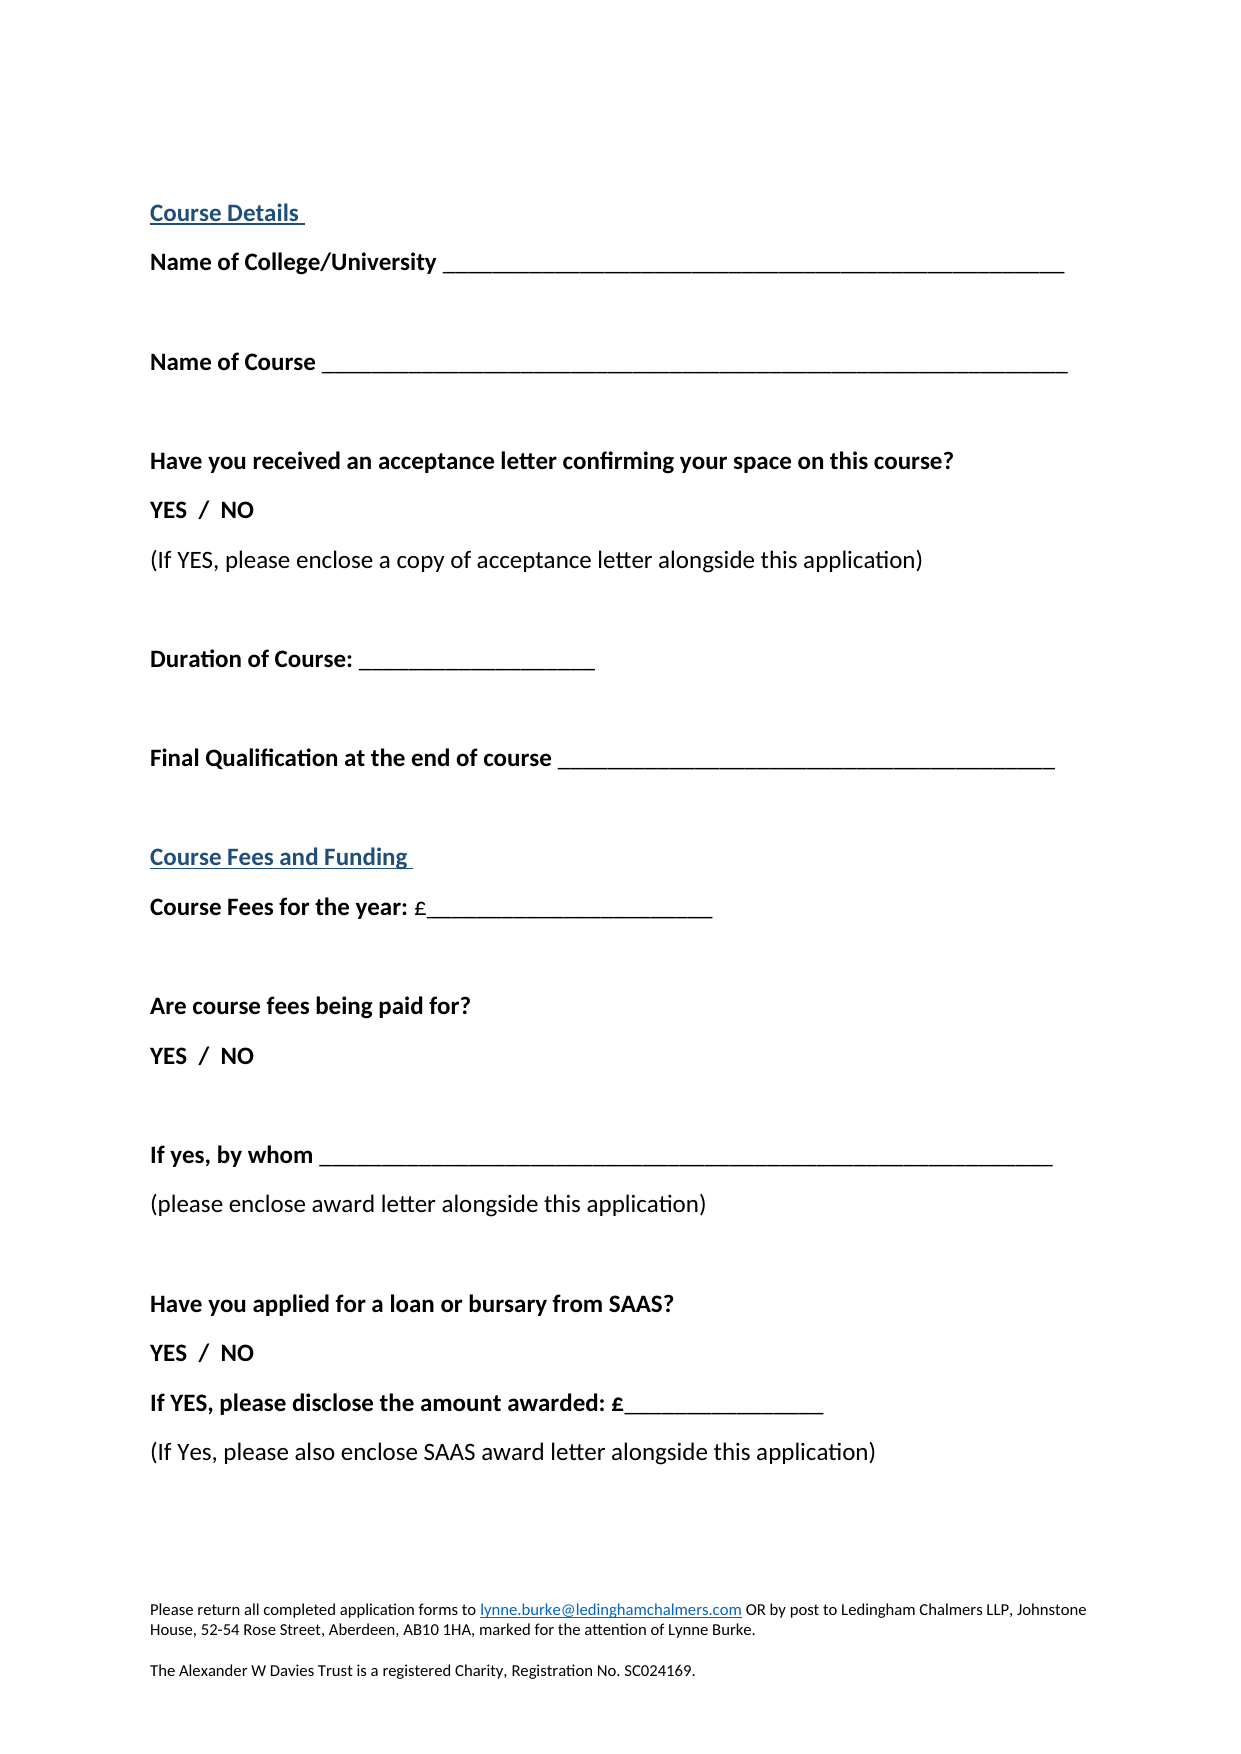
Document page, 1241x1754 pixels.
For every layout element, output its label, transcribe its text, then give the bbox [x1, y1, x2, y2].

text Have you applied for a loan or bursary from SAAS? [150, 1288, 1090, 1318]
text If yes, by whom ___________________________________________________________ [150, 1139, 1090, 1169]
text Have you received an acceptance letter confirming your space on this course? [150, 445, 1090, 475]
text YES / NO [150, 1040, 1090, 1070]
text If YES, please disclose the amount awarded: £________________ [150, 1387, 1090, 1417]
text YES / NO [150, 494, 1090, 525]
text Name of Course ____________________________________________________________ [150, 346, 1090, 376]
text (If YES, please enclose a copy of acceptance letter alongside this application) [150, 544, 1090, 574]
text Final Qualification at the end of course ________________________________________ [150, 742, 1090, 773]
text (please enclose award letter alongside this application) [150, 1188, 1090, 1219]
text YES / NO [150, 1337, 1090, 1368]
text Course Details [150, 197, 1090, 227]
text (If Yes, please also enclose SAAS award letter alongside this application) [150, 1436, 1090, 1467]
text Course Fees for the year: £_______________________ [150, 891, 1090, 922]
text Duration of Course: ___________________ [150, 643, 1090, 674]
text Course Fees and Funding [150, 841, 1090, 872]
text Are course fees being paid for? [150, 990, 1090, 1021]
text Name of College/University __________________________________________________ [150, 246, 1090, 277]
